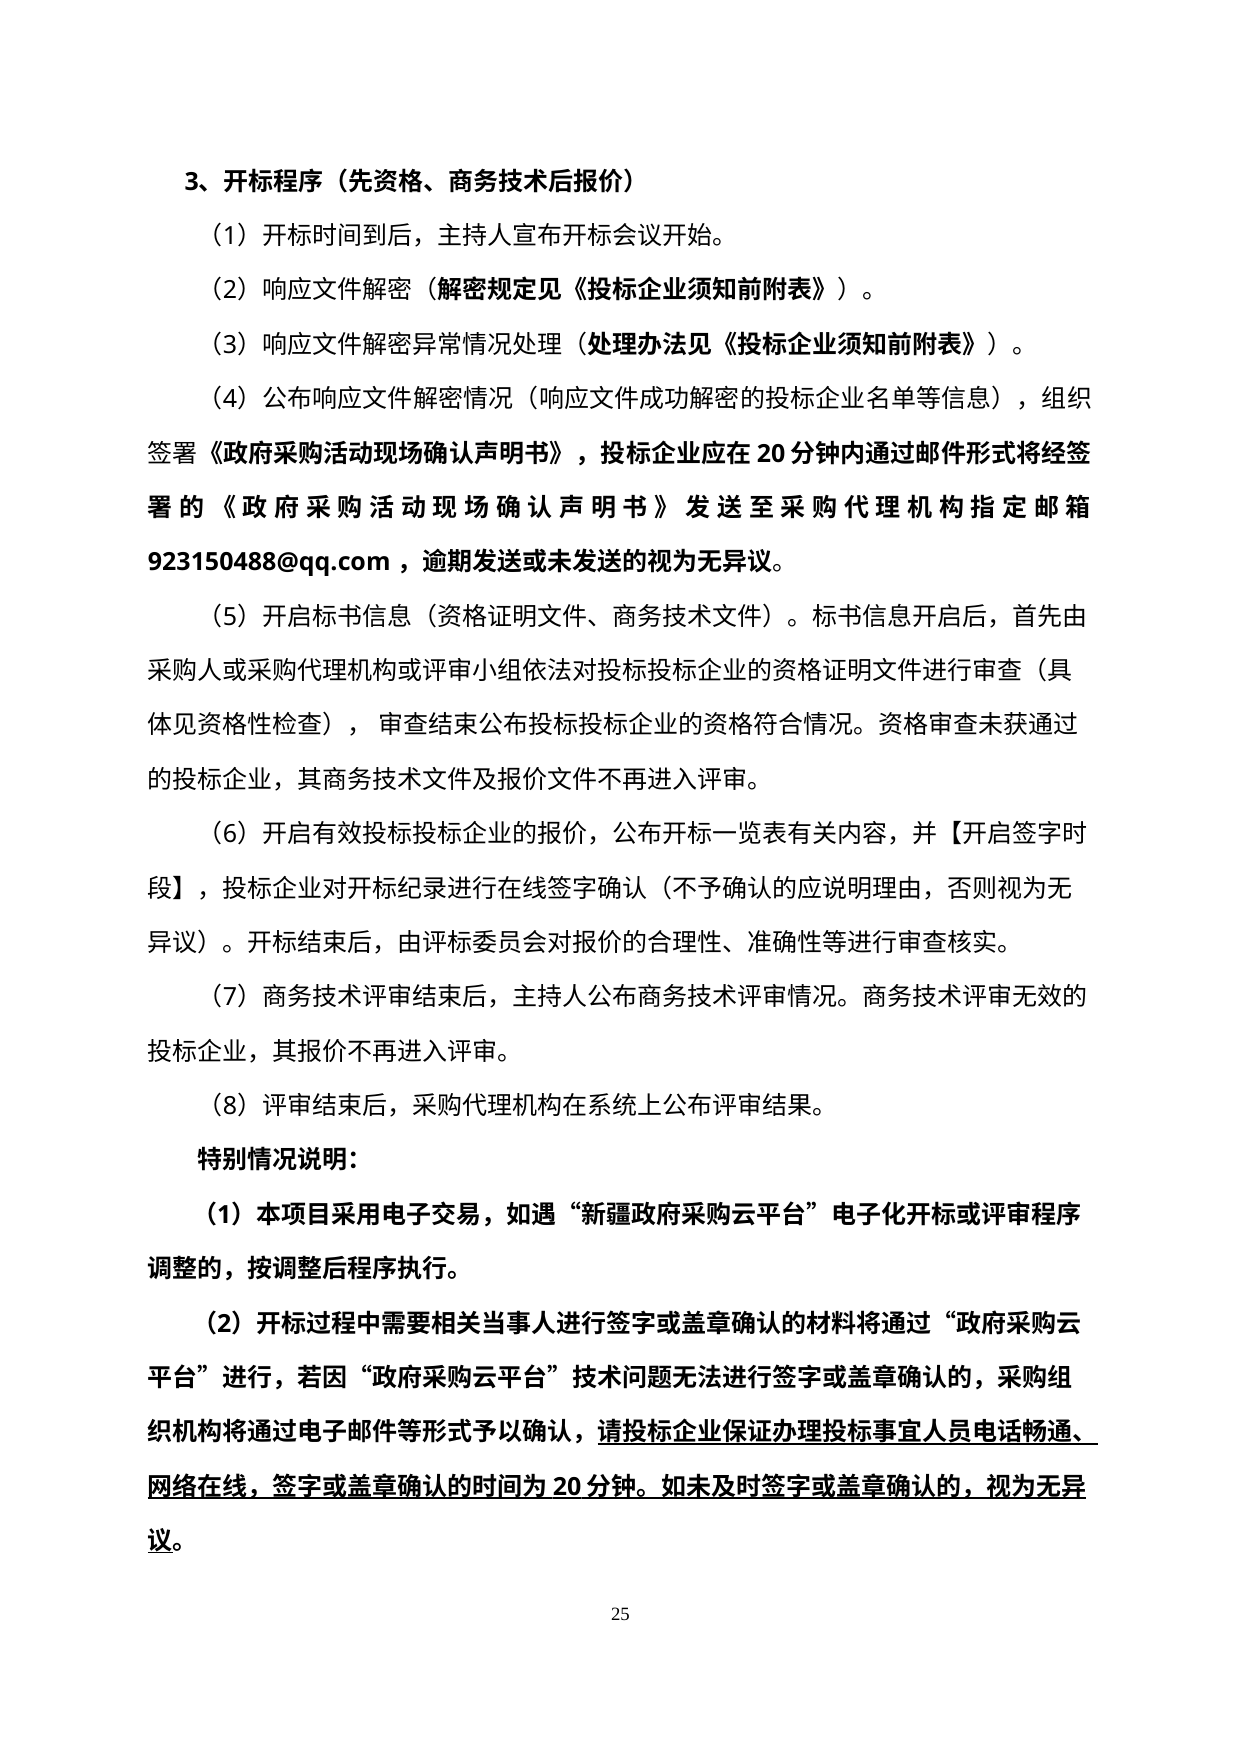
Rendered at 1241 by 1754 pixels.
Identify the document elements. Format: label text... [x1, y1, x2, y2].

text （7）商务技术评审结束后，主持人公布商务技术评审情况。商务技术评审无效的投标企业，其报价不再进入评审。 [148, 977, 1093, 1067]
text （1）开标时间到后，主持人宣布开标会议开始。 [148, 216, 1093, 252]
text （1）本项目采用电子交易，如遇“新疆政府采购云平台”电子化开标或评审程序调整的，按调整后程序执行。 [148, 1194, 1093, 1285]
text （4）公布响应文件解密情况（响应文件成功解密的投标企业名单等信息），组织签署《政府采购活动现场确认声明书》，投标企业应在20分钟内通过邮件形式将经签署的《政府采购活动现场确认声明书》发送至采购代理机构指定邮箱923150488@qq.com ，逾期发送或未发送的视为无异议。 [148, 379, 1093, 578]
text 特别情况说明： [198, 1140, 1093, 1176]
text （8）评审结束后，采购代理机构在系统上公布评审结果。 [148, 1086, 1093, 1122]
text 3、开标程序（先资格、商务技术后报价） [148, 161, 1093, 197]
text （3）响应文件解密异常情况处理（处理办法见《投标企业须知前附表》）。 [148, 324, 1093, 361]
text （2）开标过程中需要相关当事人进行签字或盖章确认的材料将通过“政府采购云平台”进行，若因“政府采购云平台”技术问题无法进行签字或盖章确认的，采购组织机构将通过电子邮件等形式予以确认，请投标企业保证办理投标事宜人员电话畅通、网络在线，签字或盖章确认的时间为20分钟。如未及时签字或盖章确认的，视为无异议。 [148, 1303, 1093, 1557]
text （6）开启有效投标投标企业的报价，公布开标一览表有关内容，并【开启签字时段】，投标企业对开标纪录进行在线签字确认（不予确认的应说明理由，否则视为无异议）。开标结束后，由评标委员会对报价的合理性、准确性等进行审查核实。 [148, 814, 1093, 959]
text （2）响应文件解密（解密规定见《投标企业须知前附表》）。 [148, 270, 1093, 306]
text （5）开启标书信息（资格证明文件、商务技术文件）。标书信息开启后，首先由采购人或采购代理机构或评审小组依法对投标投标企业的资格证明文件进行审查（具体见资格性检查）， 审查结束公布投标投标企业的资格符合情况。资格审查未获通过的投标企业，其商务技术文件及报价文件不再进入评审。 [148, 596, 1093, 796]
